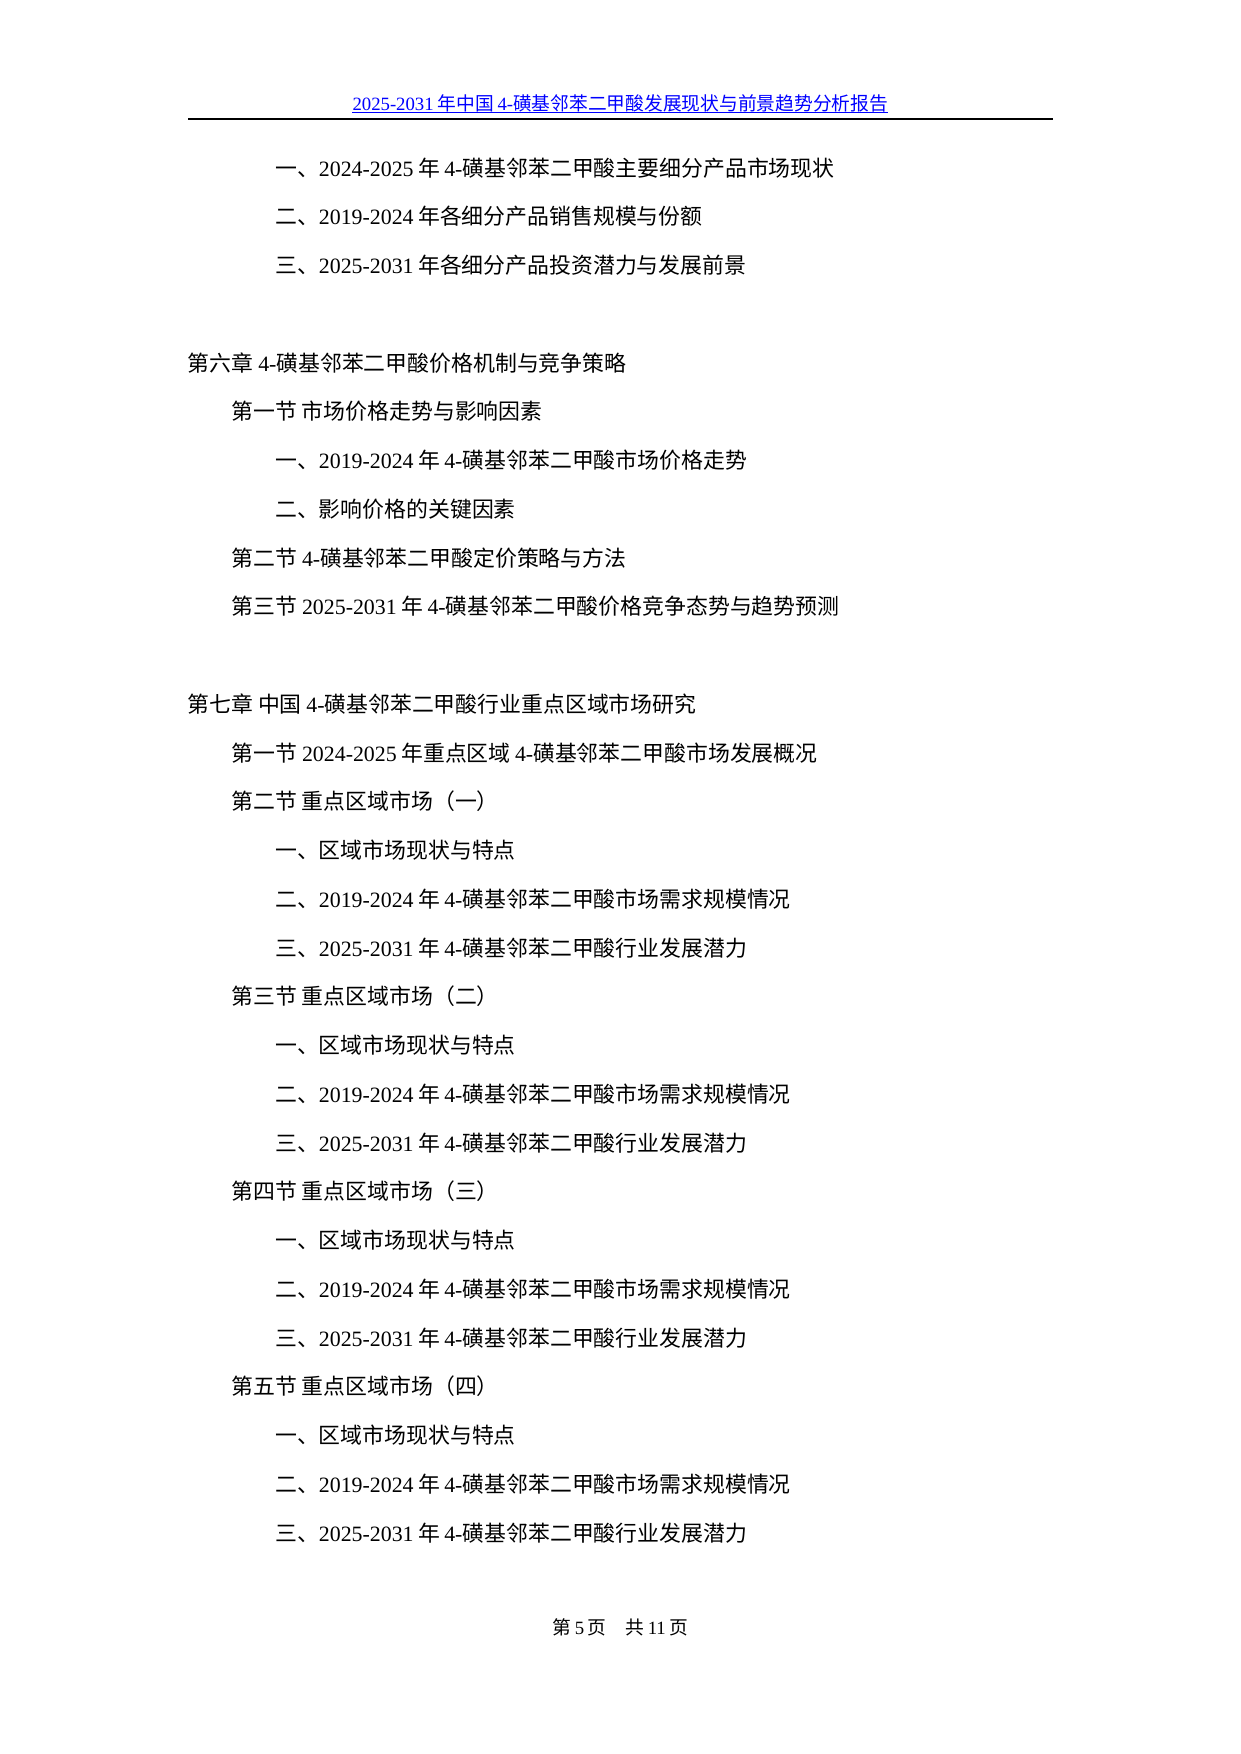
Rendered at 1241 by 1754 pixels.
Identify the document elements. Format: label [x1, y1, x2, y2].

text [187, 150, 1053, 1548]
